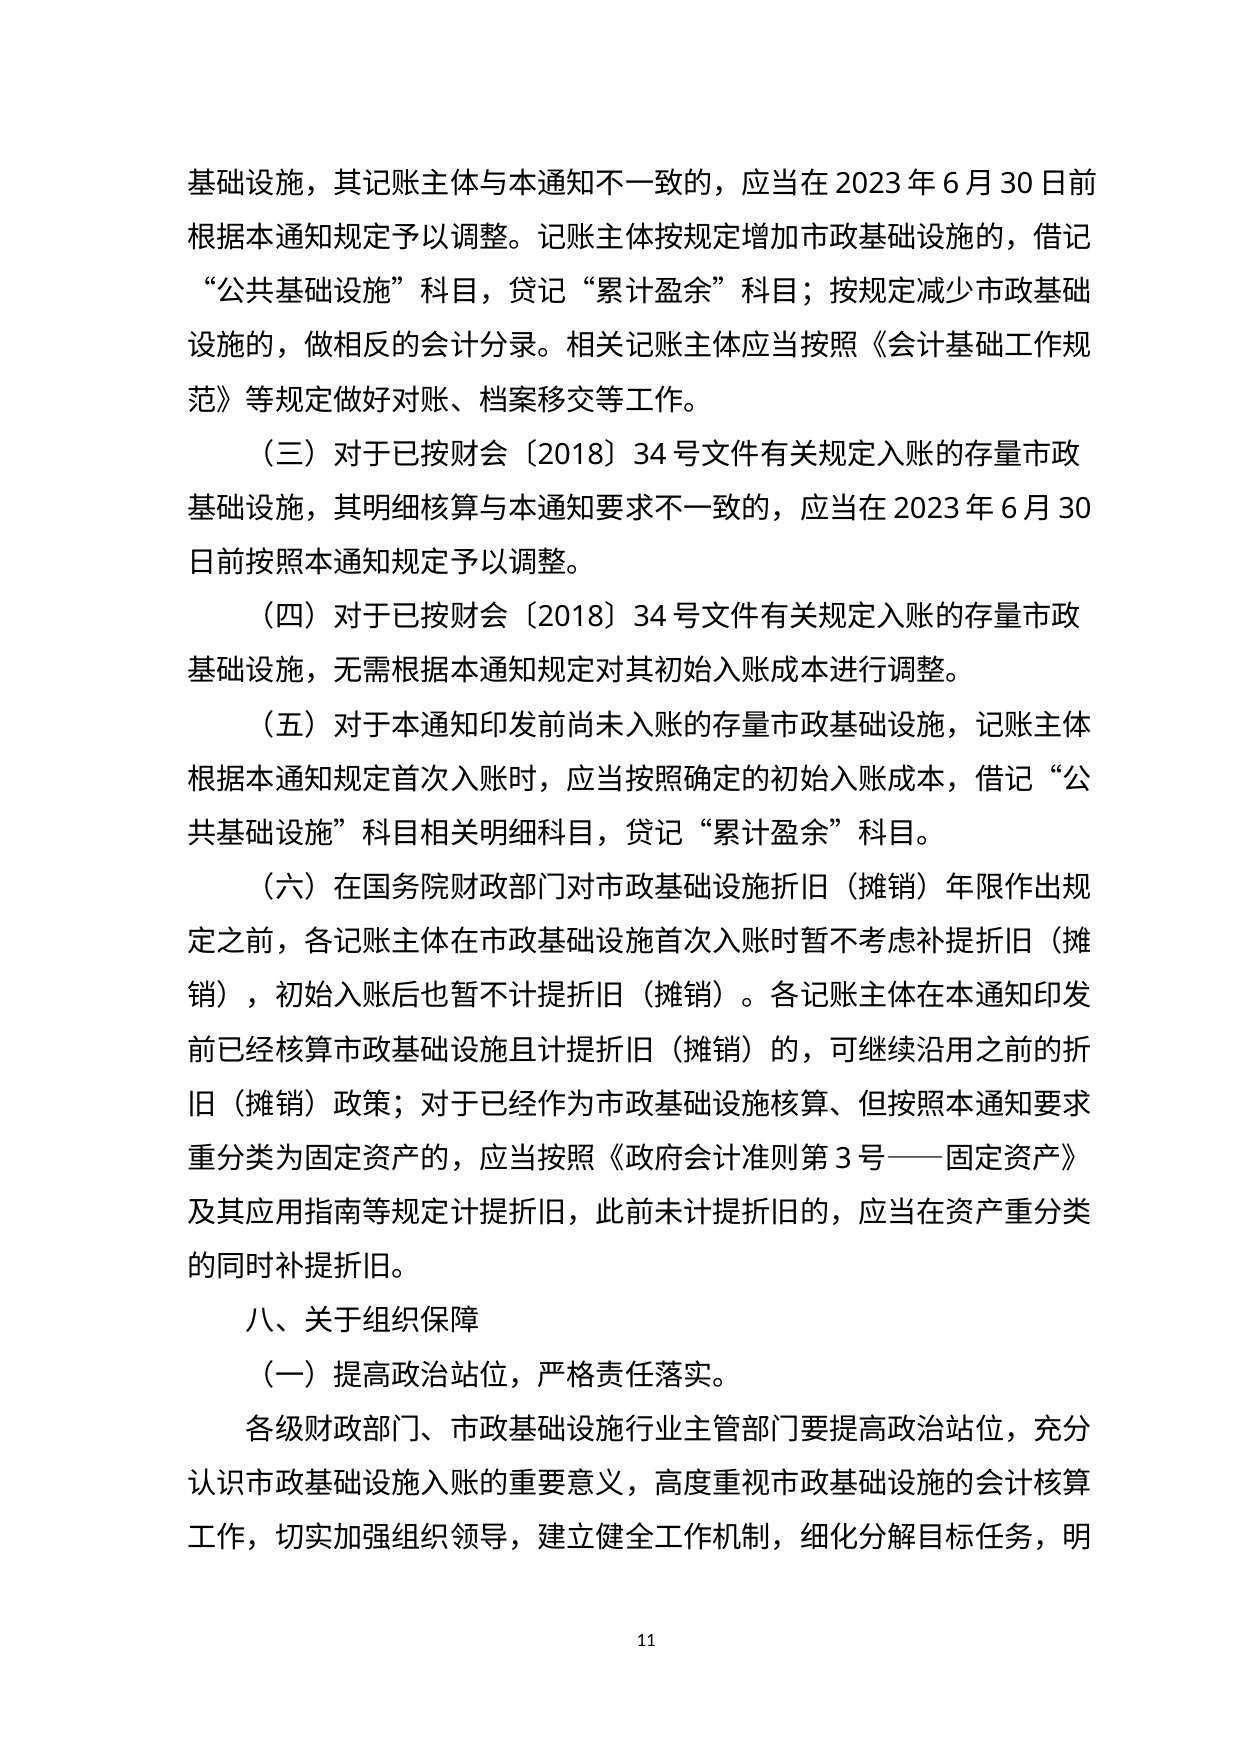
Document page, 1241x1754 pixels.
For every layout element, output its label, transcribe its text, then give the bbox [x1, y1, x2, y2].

text （一）提高政治站位，严格责任落实。 [187, 1342, 1104, 1396]
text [187, 150, 1104, 421]
text 八、关于组织保障 [187, 1287, 1104, 1342]
text （三）对于已按财会〔2018〕34号文件有关规定入账的存量市政基础设施，其明细核算与本通知要求不一致的，应当在2023年6月30日前按照本通知规定予以调整。 [187, 421, 1104, 583]
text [187, 1396, 1104, 1558]
text （四）对于已按财会〔2018〕34号文件有关规定入账的存量市政基础设施，无需根据本通知规定对其初始入账成本进行调整。 [187, 583, 1104, 692]
text （六）在国务院财政部门对市政基础设施折旧（摊销）年限作出规定之前，各记账主体在市政基础设施首次入账时暂不考虑补提折旧（摊销），初始入账后也暂不计提折旧（摊销）。各记账主体在本通知印发前已经核算市政基础设施且计提折旧（摊销）的，可继续沿用之前的折旧（摊销）政策；对于已经作为市政基础设施核算、但按照本通知要求重分类为固定资产的，应当按照《政府会计准则第3号——固定资产》及其应用指南等规定计提折旧，此前未计提折旧的，应当在资产重分类的同时补提折旧。 [187, 854, 1104, 1287]
text （五）对于本通知印发前尚未入账的存量市政基础设施，记账主体根据本通知规定首次入账时，应当按照确定的初始入账成本，借记“公共基础设施”科目相关明细科目，贷记“累计盈余”科目。 [187, 692, 1104, 854]
